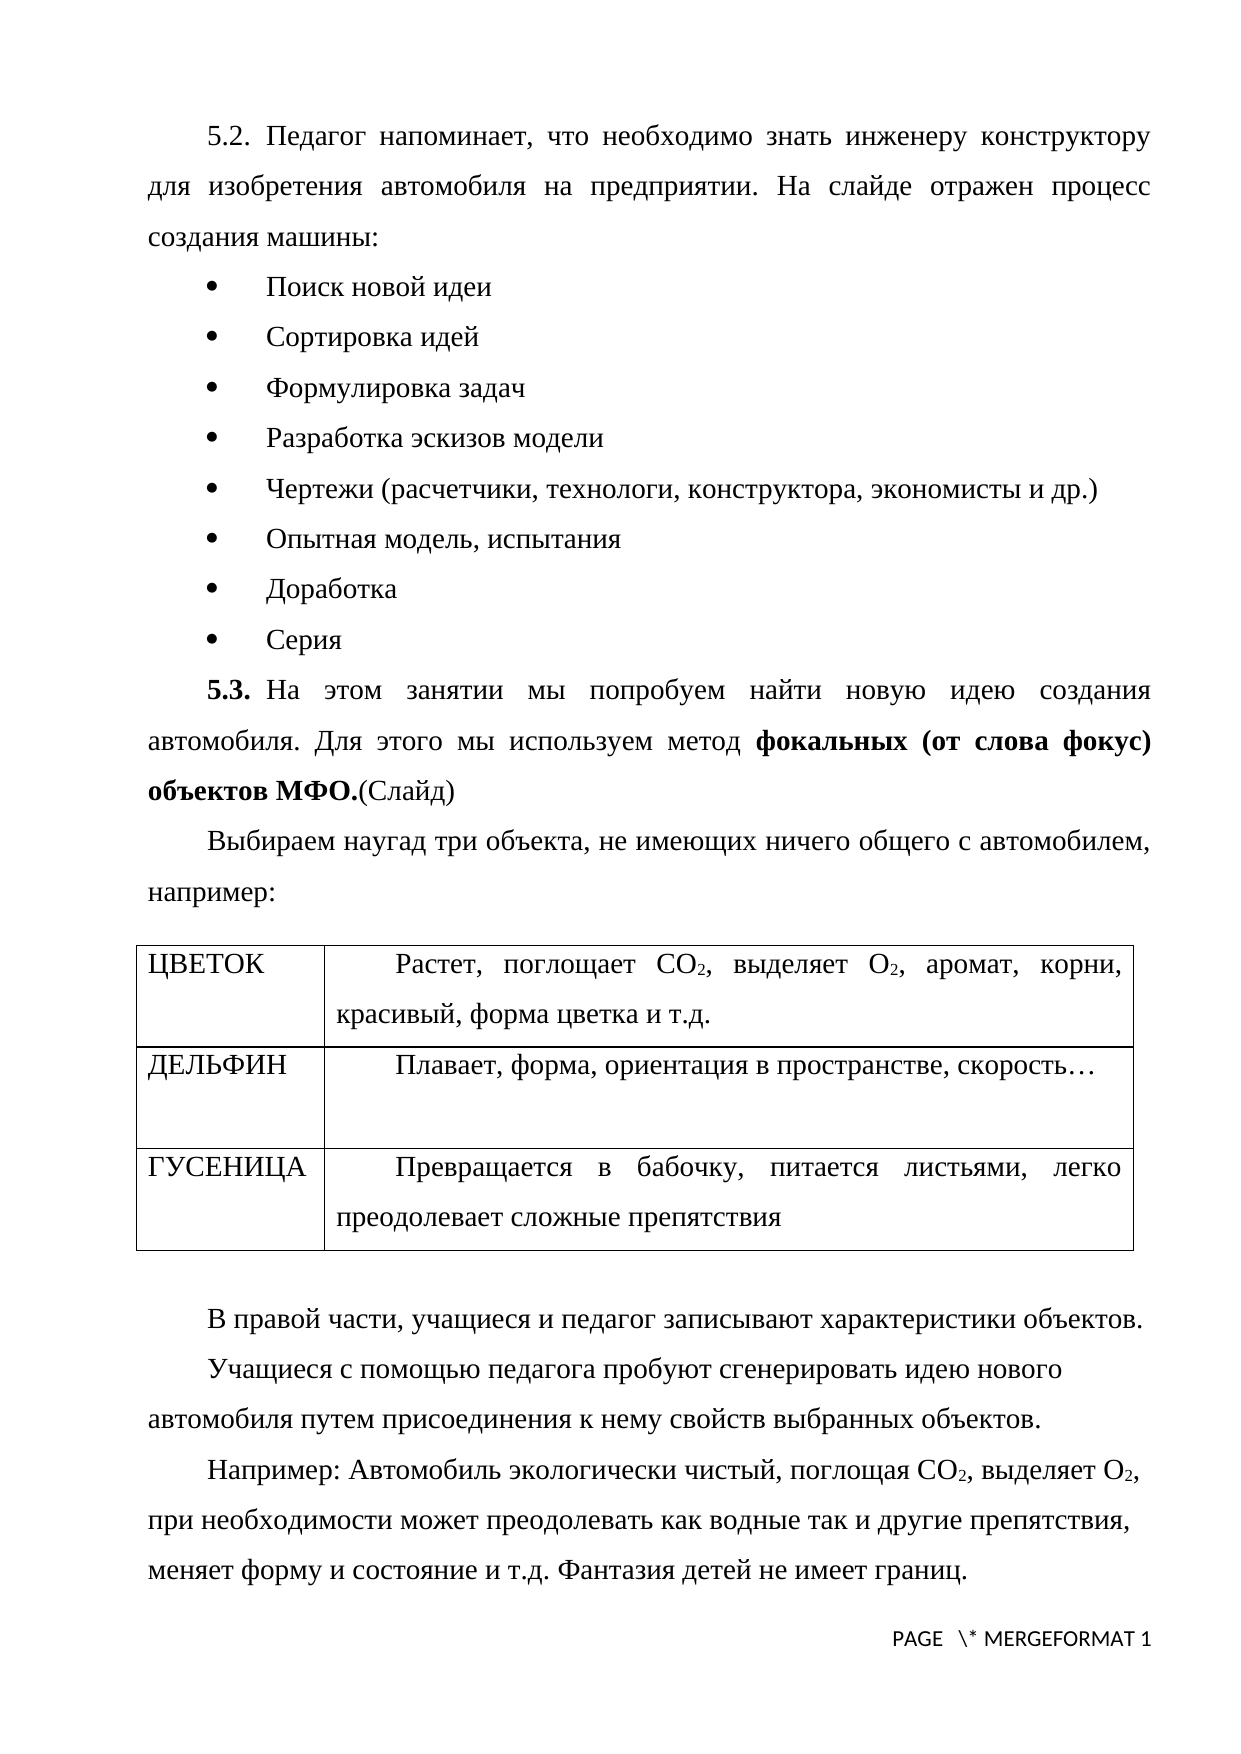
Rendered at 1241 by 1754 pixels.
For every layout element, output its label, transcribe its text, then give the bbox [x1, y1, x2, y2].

list Формулировка задач [148, 370, 1152, 403]
list Педагог напоминает, что необходимо знать инженеру конструктору для изобретения автомобиля на предприятии. На слайде отражен процесс создания машины: [148, 118, 1152, 252]
list Серия [148, 622, 1152, 656]
text Учащиеся с помощью педагога пробуют сгенерировать идею нового автомобиля путем присоединения к нему свойств выбранных объектов. [148, 1351, 1152, 1435]
list На этом занятии мы попробуем найти новую идею создания автомобиля. Для этого мы используем метод фокальных (от слова фокус) объектов МФО.(Слайд) [148, 672, 1152, 807]
table_cell Превращается в бабочку, питается листьями, легко преодолевает сложные препятствия [325, 1149, 1133, 1249]
text Например: Автомобиль экологически чистый, поглощая СО2, выделяет О2, при необходимости может преодолевать как водные так и другие препятствия, меняет форму и состояние и т.д. Фантазия детей не имеет границ. [148, 1452, 1152, 1586]
table_cell ГУСЕНИЦА [137, 1149, 324, 1249]
text В правой части, учащиеся и педагог записывают характеристики объектов. [148, 1301, 1152, 1334]
list Разработка эскизов модели [148, 420, 1152, 454]
list Опытная модель, испытания [148, 521, 1152, 555]
table_header ЦВЕТОК [137, 946, 324, 1046]
table_cell ДЕЛЬФИН [137, 1048, 324, 1148]
list Поиск новой идеи [148, 269, 1152, 303]
list Доработка [148, 572, 1152, 605]
list Чертежи (расчетчики, технологи, конструктора, экономисты и др.) [148, 471, 1152, 504]
table_header Растет, поглощает СО2, выделяет О2, аромат, корни, красивый, форма цветка и т.д. [325, 946, 1133, 1046]
list Сортировка идей [148, 319, 1152, 353]
text Выбираем наугад три объекта, не имеющих ничего общего с автомобилем, например: [148, 823, 1152, 907]
table_cell Плавает, форма, ориентация в пространстве, скорость… [325, 1048, 1133, 1148]
